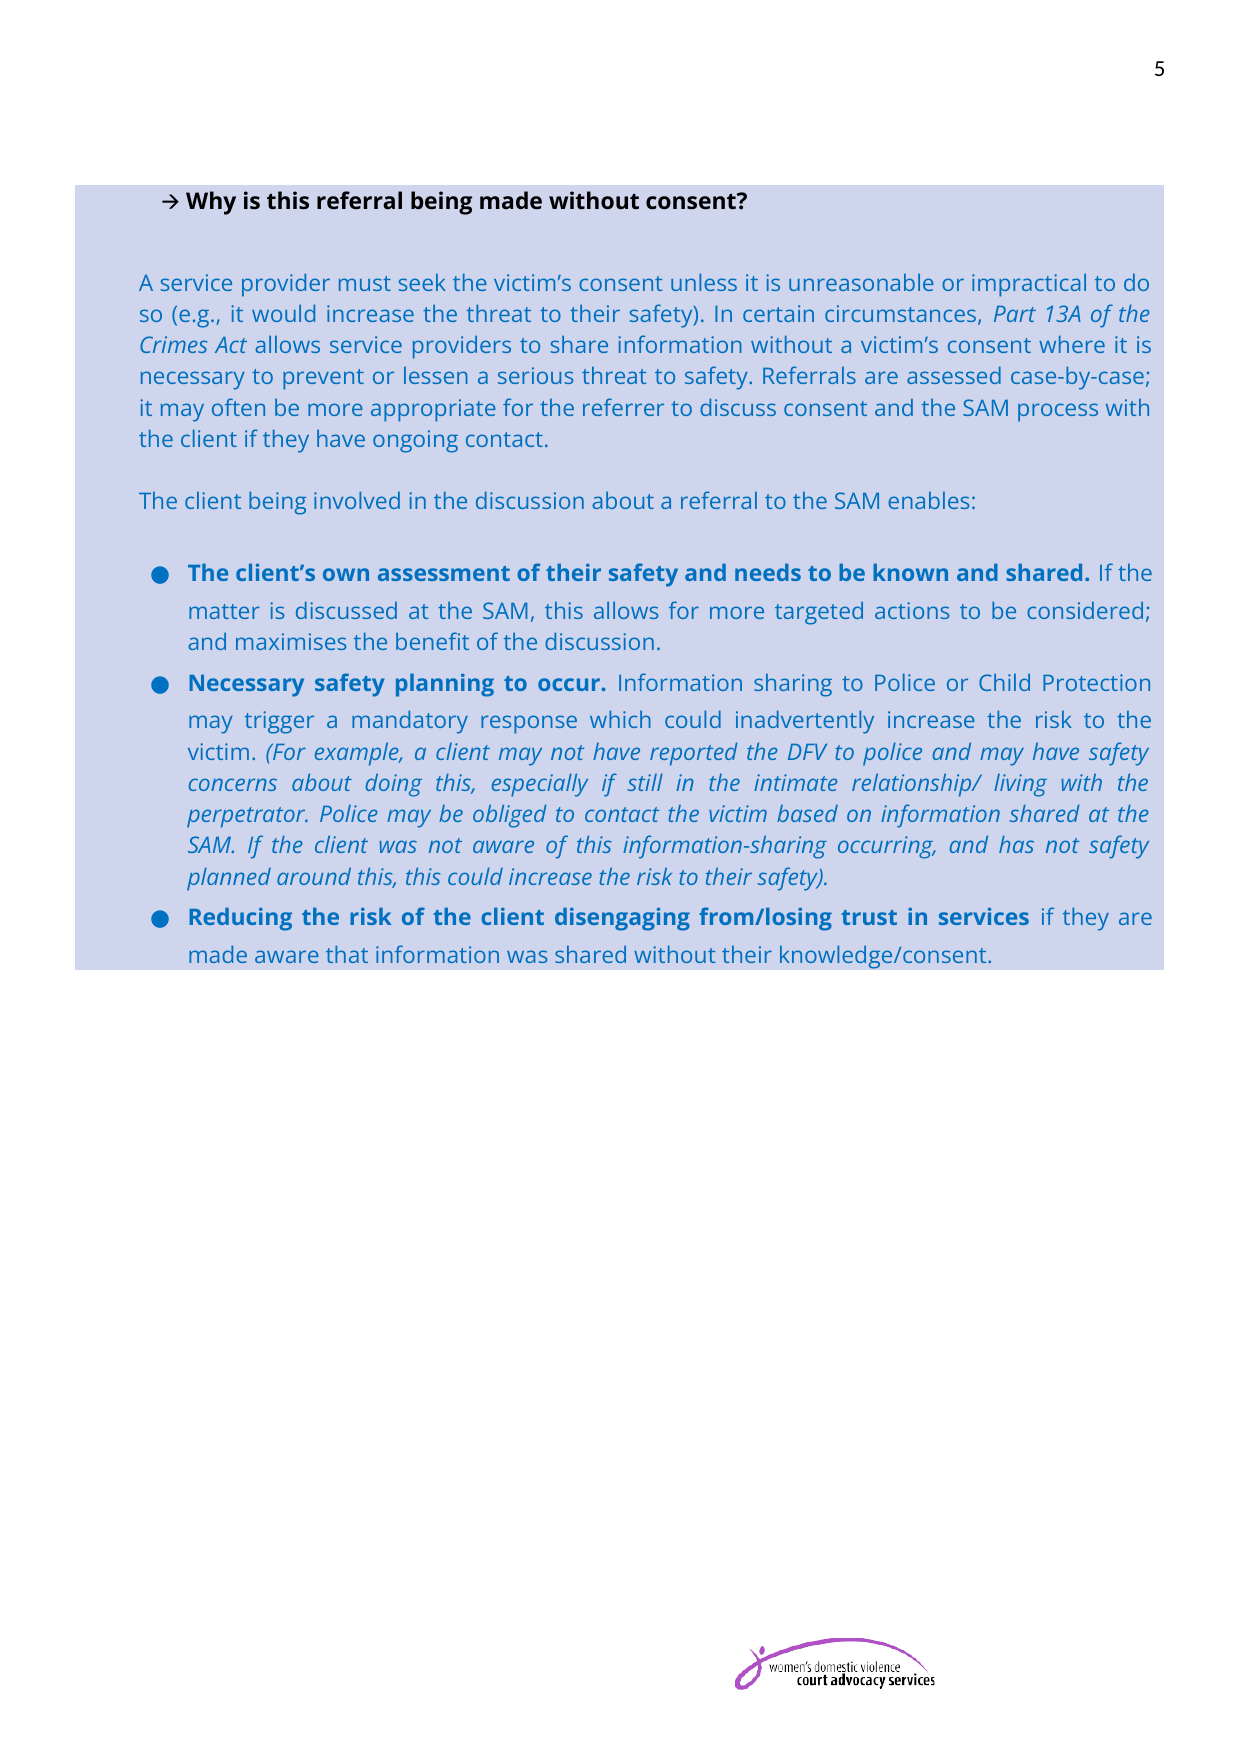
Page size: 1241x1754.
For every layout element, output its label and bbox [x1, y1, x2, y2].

table_header [75, 185, 1164, 970]
picture [735, 1638, 935, 1690]
